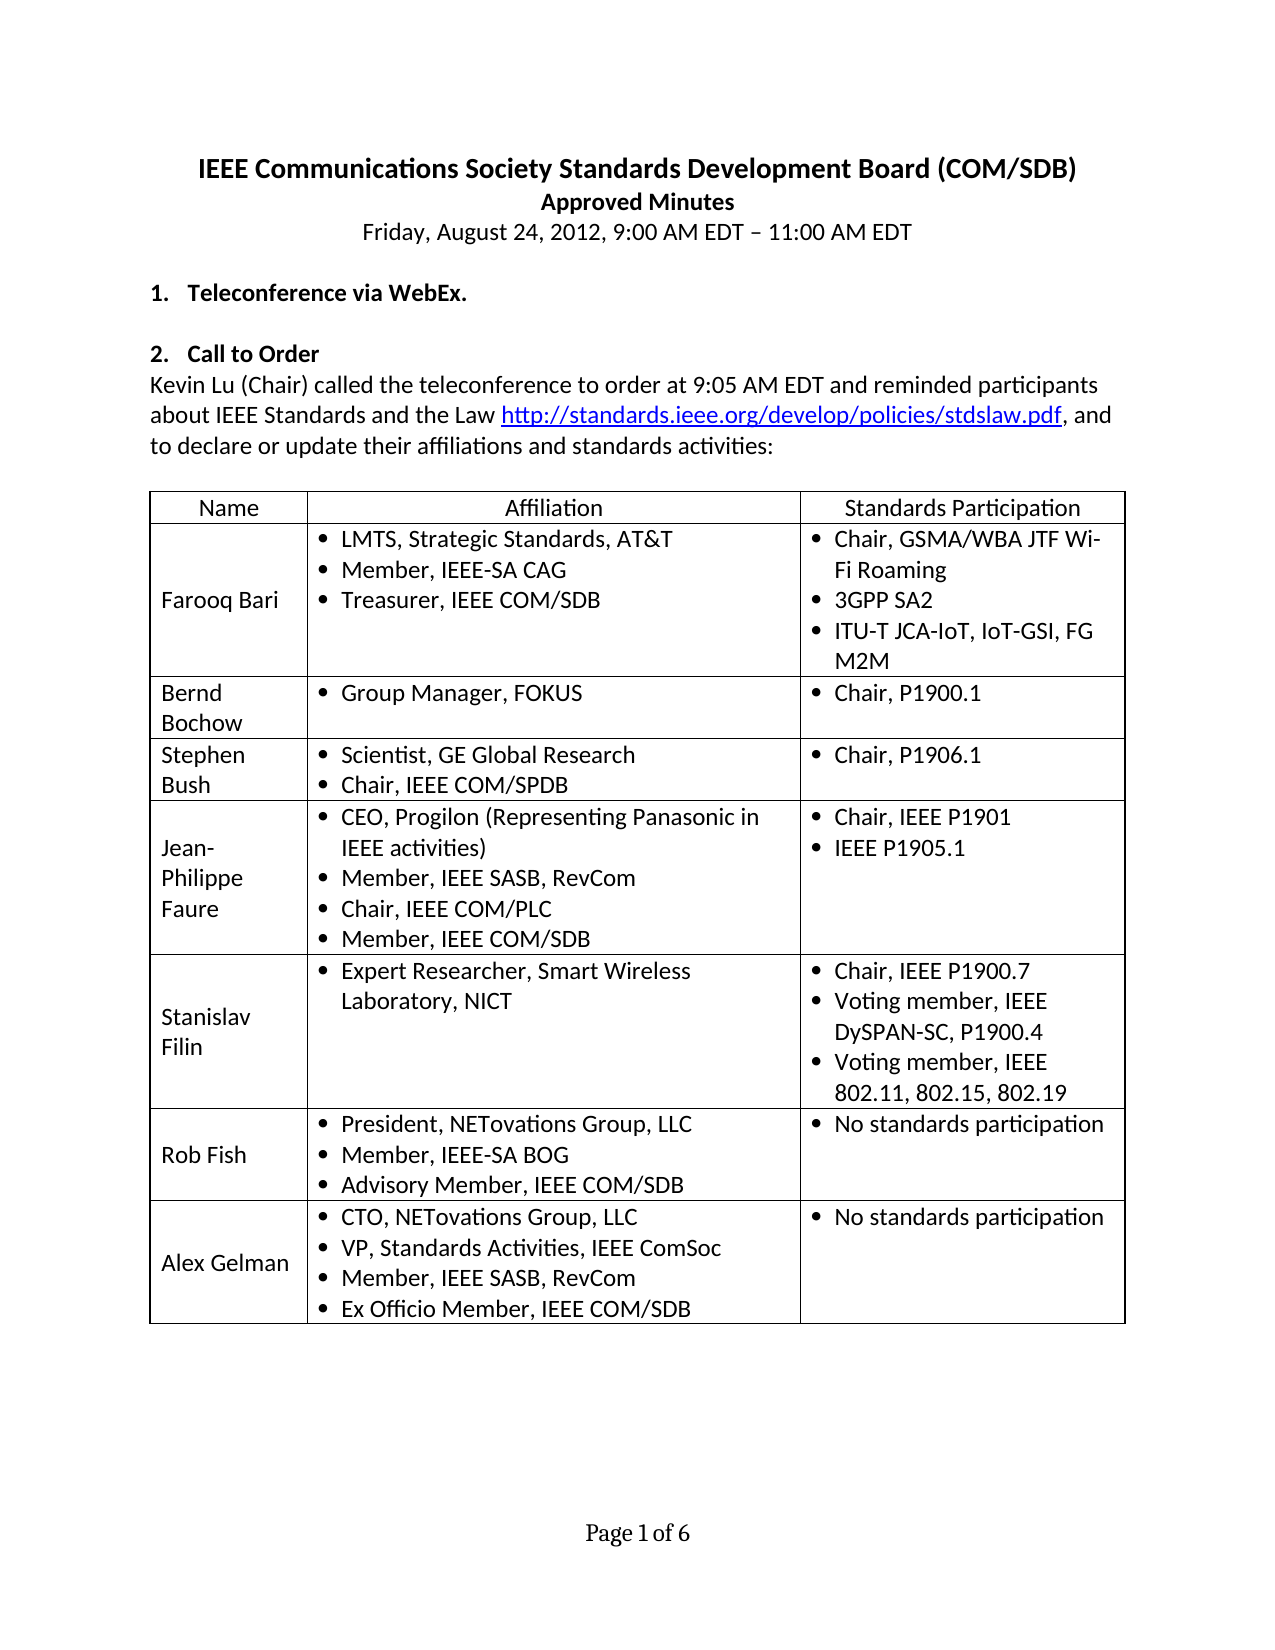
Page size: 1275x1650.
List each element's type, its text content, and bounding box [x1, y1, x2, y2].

table_cell Stanislav Filin [151, 955, 307, 1107]
text Friday, August 24, 2012, 9:00 AM EDT – 11:00 AM EDT [150, 216, 1125, 247]
table_cell No standards participation [801, 1109, 1124, 1200]
table_header Affiliation [308, 492, 800, 522]
table_cell Scientist, GE Global Research Chair, IEEE COM/SPDB [308, 739, 800, 800]
table_cell Group Manager, FOKUS [308, 677, 800, 738]
table_cell No standards participation [801, 1201, 1124, 1323]
text IEEE Communications Society Standards Development Board (COM/SDB) [150, 150, 1125, 186]
list Teleconference via WebEx. [150, 277, 1125, 308]
table_cell Expert Researcher, Smart Wireless Laboratory, NICT [308, 955, 800, 1107]
list Call to Order [150, 338, 1125, 369]
list Kevin Lu (Chair) called the teleconference to order at 9:05 AM EDT and reminded participants about IEEE Standards and the Law http://standards.ieee.org/develop/policies/stdslaw.pdf, and to declare or update their affiliations and standards activities: [150, 369, 1125, 460]
table_cell Rob Fish [151, 1109, 307, 1200]
table_cell CEO, Progilon (Representing Panasonic in IEEE activities) Member, IEEE SASB, RevCom Chair, IEEE COM/PLC Member, IEEE COM/SDB [308, 801, 800, 954]
text Approved Minutes [150, 186, 1125, 216]
table_cell CTO, NETovations Group, LLC VP, Standards Activities, IEEE ComSoc Member, IEEE SASB, RevCom Ex Officio Member, IEEE COM/SDB [308, 1201, 800, 1323]
table_cell Chair, P1906.1 [801, 739, 1124, 800]
table_cell Chair, P1900.1 [801, 677, 1124, 738]
table_cell President, NETovations Group, LLC Member, IEEE-SA BOG Advisory Member, IEEE COM/SDB [308, 1109, 800, 1200]
table_cell Jean-Philippe Faure [151, 801, 307, 954]
table_cell Chair, IEEE P1901 IEEE P1905.1 [801, 801, 1124, 954]
table_cell LMTS, Strategic Standards, AT&T Member, IEEE-SA CAG Treasurer, IEEE COM/SDB [308, 524, 800, 676]
table_cell Chair, GSMA/WBA JTF Wi-Fi Roaming 3GPP SA2 ITU-T JCA-IoT, IoT-GSI, FG M2M [801, 524, 1124, 676]
table_cell Chair, IEEE P1900.7 Voting member, IEEE DySPAN-SC, P1900.4 Voting member, IEEE 802.11, 802.15, 802.19 [801, 955, 1124, 1107]
table_header Standards Participation [801, 492, 1124, 522]
table_cell Bernd Bochow [151, 677, 307, 738]
table_cell Alex Gelman [151, 1201, 307, 1323]
table_cell Stephen Bush [151, 739, 307, 800]
table_header Name [151, 492, 307, 522]
table_cell Farooq Bari [151, 524, 307, 676]
